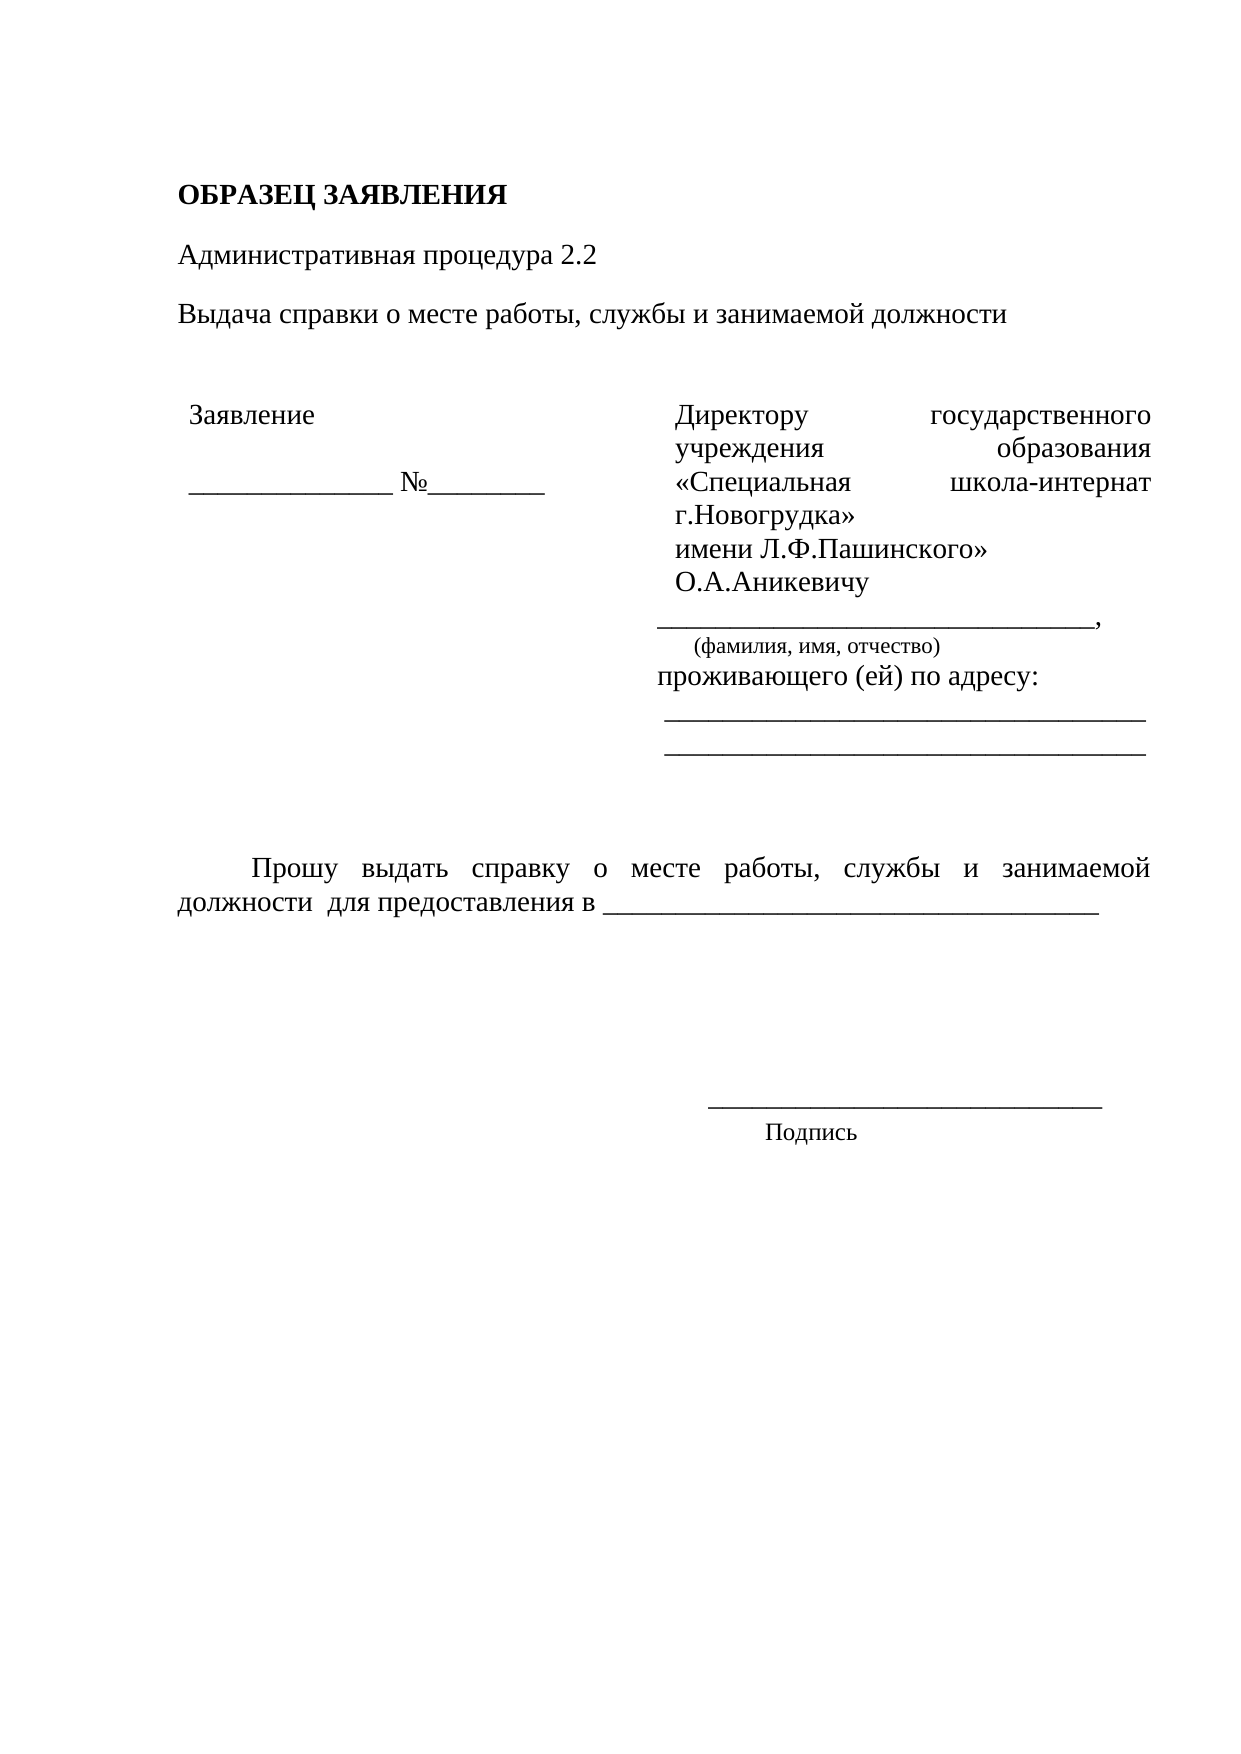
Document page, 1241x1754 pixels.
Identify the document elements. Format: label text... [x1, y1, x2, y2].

text Административная процедура 2.2 [177, 237, 1152, 270]
text ______________________________, [650, 598, 1152, 632]
table_header Директору государственного учреждения образования «Специальная школа-интернат г.Новогрудка» имени Л.Ф.Пашинского» О.А.Аникевичу [664, 397, 1152, 598]
text Прошу выдать справку о месте работы, службы и занимаемой должности для предоставления в __________________________________ [177, 850, 1152, 917]
text _________________________________ [650, 692, 1152, 725]
text проживающего (ей) по адресу: [650, 658, 1152, 692]
text (фамилия, имя, отчество) [650, 632, 1152, 658]
text ОБРАЗЕЦ ЗАЯВЛЕНИЯ [177, 177, 1152, 211]
table_header Заявление ______________ №________ [177, 397, 663, 598]
text Выдача справки о месте работы, службы и занимаемой должности [177, 296, 1152, 330]
text Подпись [177, 1117, 1152, 1145]
text ___________________________ [693, 1078, 1152, 1112]
text _________________________________ [650, 725, 1152, 759]
